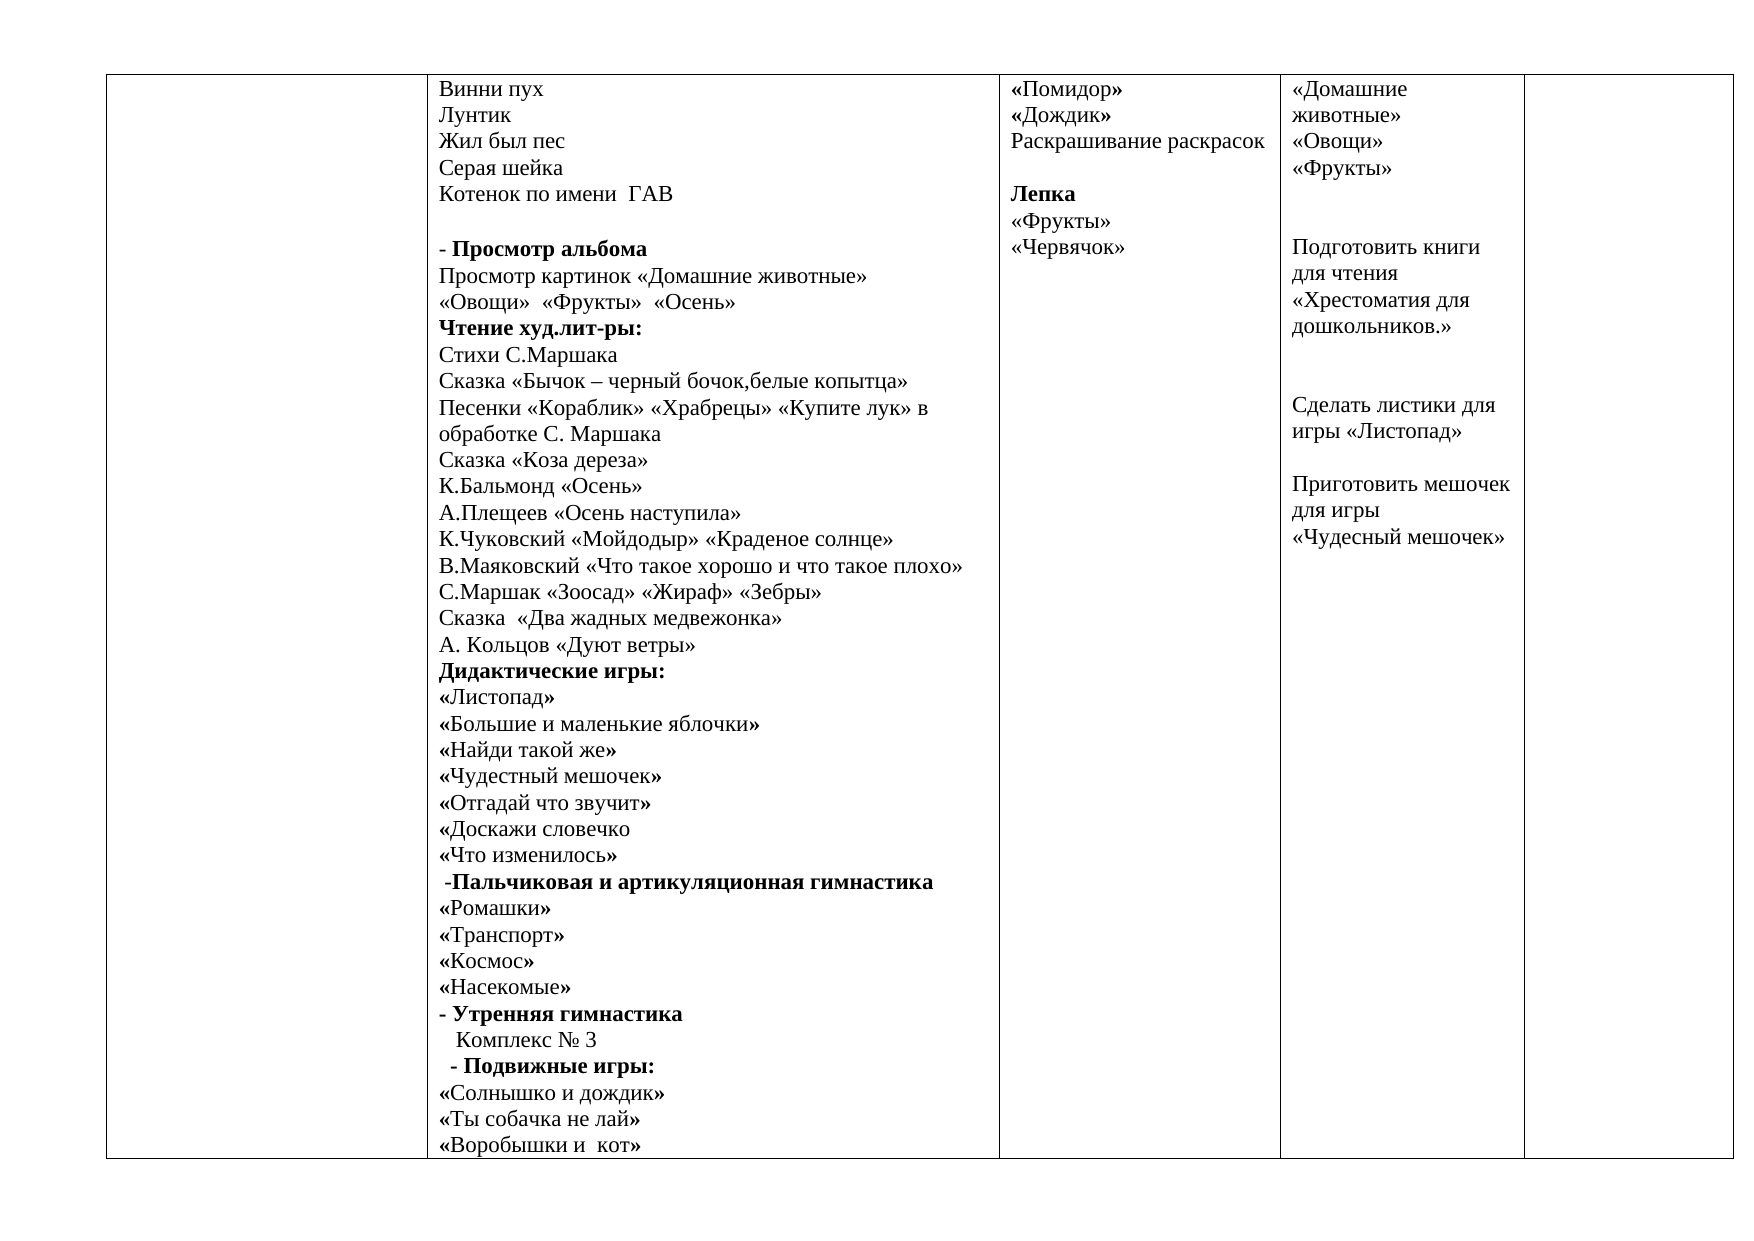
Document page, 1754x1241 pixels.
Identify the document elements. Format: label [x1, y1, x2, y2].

table_cell [107, 75, 427, 1158]
table_cell [428, 75, 999, 1158]
table_cell [1281, 75, 1524, 1158]
table_cell [1525, 75, 1733, 1158]
table_cell [1000, 75, 1280, 1158]
